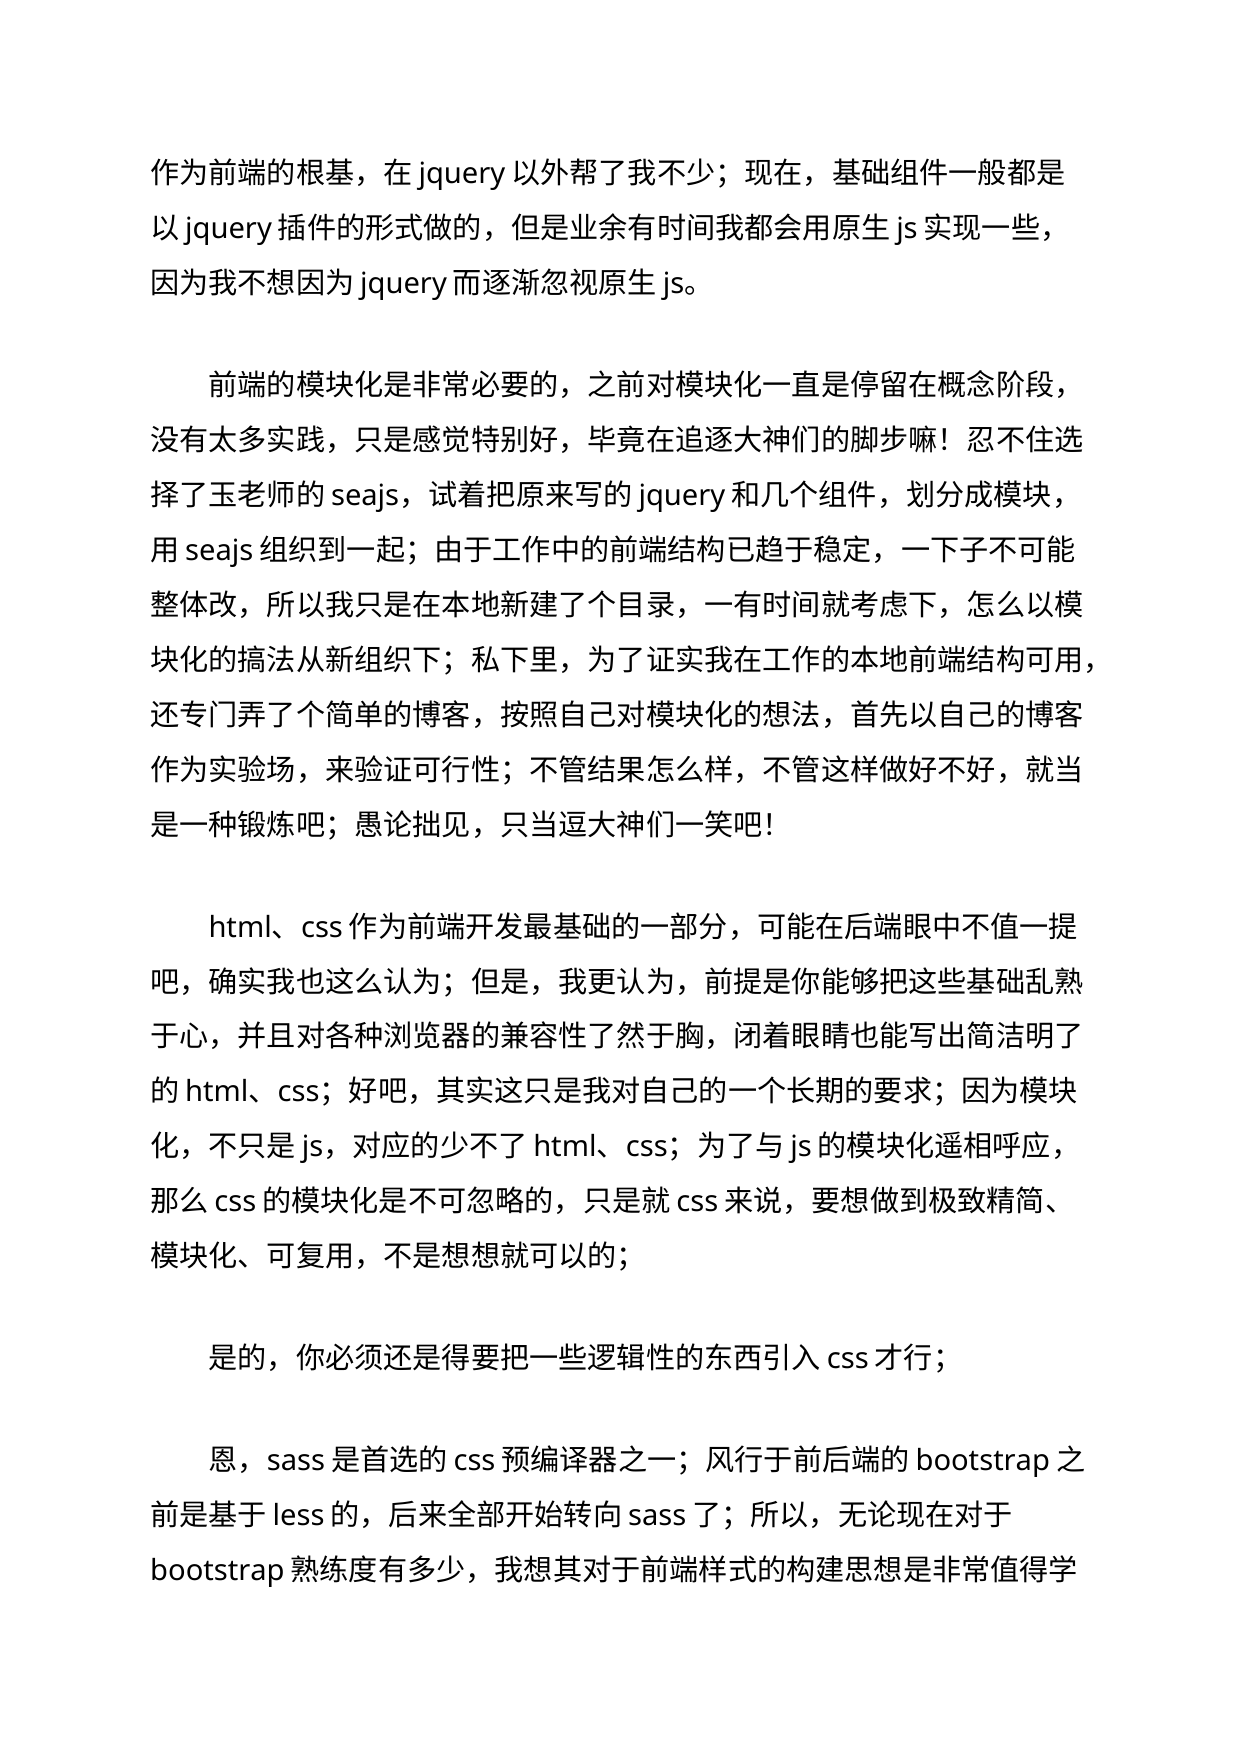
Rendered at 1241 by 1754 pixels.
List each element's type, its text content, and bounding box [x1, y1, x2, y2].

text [150, 1437, 1090, 1589]
text html、css作为前端开发最基础的一部分，可能在后端眼中不值一提吧，确实我也这么认为；但是，我更认为，前提是你能够把这些基础乱熟于心，并且对各种浏览器的兼容性了然于胸，闭着眼睛也能写出简洁明了的html、css；好吧，其实这只是我对自己的一个长期的要求；因为模块化，不只是js，对应的少不了html、css；为了与js的模块化遥相呼应，那么css的模块化是不可忽略的，只是就css来说，要想做到极致精简、模块化、可复用，不是想想就可以的； [150, 903, 1090, 1275]
text 前端的模块化是非常必要的，之前对模块化一直是停留在概念阶段，没有太多实践，只是感觉特别好，毕竟在追逐大神们的脚步嘛！忍不住选择了玉老师的seajs，试着把原来写的jquery和几个组件，划分成模块，用seajs组织到一起；由于工作中的前端结构已趋于稳定，一下子不可能整体改，所以我只是在本地新建了个目录，一有时间就考虑下，怎么以模块化的搞法从新组织下；私下里，为了证实我在工作的本地前端结构可用，还专门弄了个简单的博客，按照自己对模块化的想法，首先以自己的博客作为实验场，来验证可行性；不管结果怎么样，不管这样做好不好，就当是一种锻炼吧；愚论拙见，只当逗大神们一笑吧！ [150, 362, 1090, 844]
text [150, 150, 1090, 302]
text 是的，你必须还是得要把一些逻辑性的东西引入css才行； [150, 1335, 1090, 1377]
